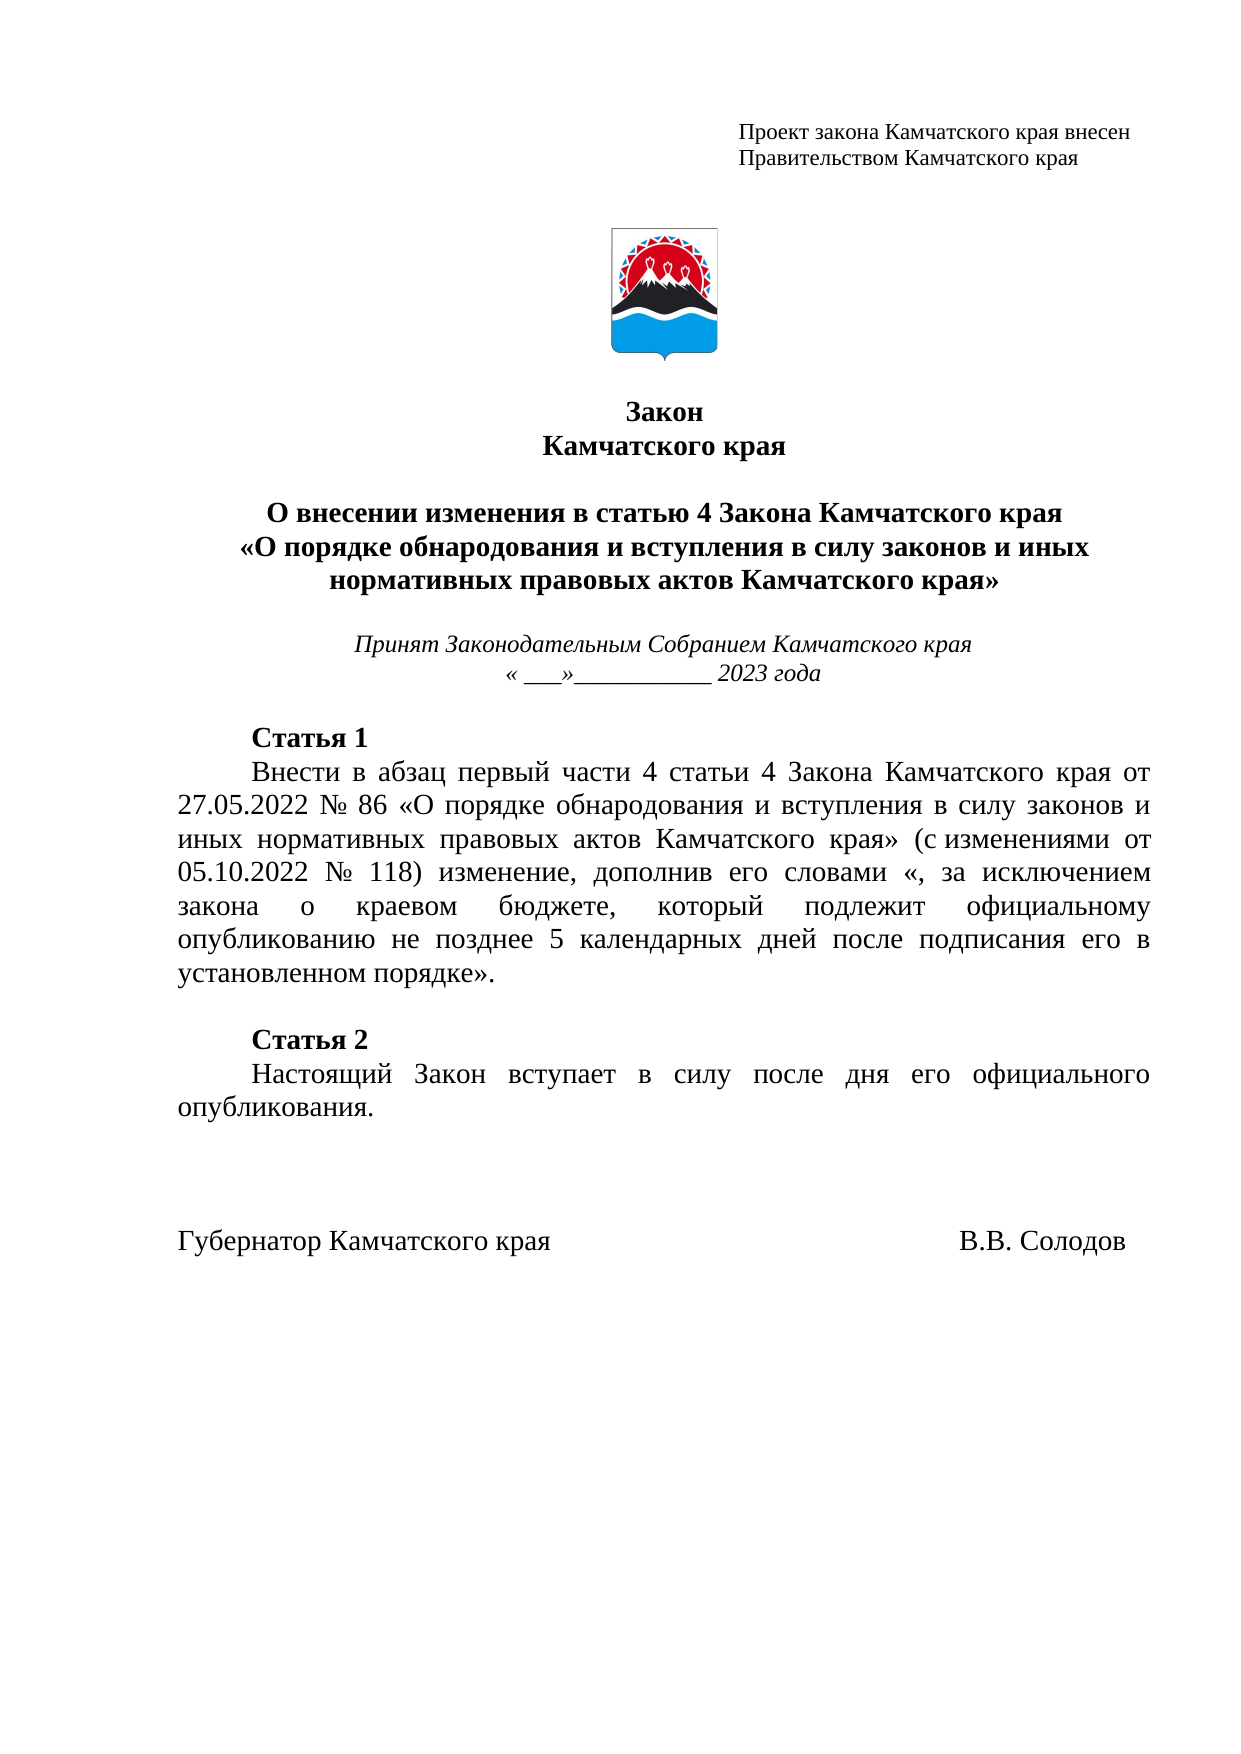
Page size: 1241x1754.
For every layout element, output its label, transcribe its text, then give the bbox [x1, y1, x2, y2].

picture [611, 228, 718, 361]
text Камчатского края [177, 428, 1152, 462]
text Проект закона Камчатского края внесен [738, 118, 1152, 144]
text Статья 1 [177, 720, 1152, 754]
text «О порядке обнародования и вступления в силу законов и иных нормативных правовых актов Камчатского края» [177, 529, 1152, 596]
text Губернатор Камчатского края В.В. Солодов [177, 1223, 1152, 1257]
text « ___»___________ 2023 года [177, 658, 1152, 687]
text Принят Законодательным Собранием Камчатского края [177, 629, 1152, 658]
text Закон [177, 394, 1152, 428]
text О внесении изменения в статью 4 Закона Камчатского края [177, 495, 1152, 529]
text Правительством Камчатского края [738, 144, 1152, 171]
text Статья 2 [177, 1022, 1152, 1056]
text Настоящий Закон вступает в силу после дня его официального опубликования. [177, 1056, 1152, 1123]
text Внести в абзац первый части 4 статьи 4 Закона Камчатского края от 27.05.2022 № 86 «О порядке обнародования и вступления в силу законов и иных нормативных правовых актов Камчатского края» (с изменениями от 05.10.2022 № 118) изменение, дополнив его словами «, за исключением закона о краевом бюджете, который подлежит официальному опубликованию не позднее 5 календарных дней после подписания его в установленном порядке». [177, 754, 1152, 989]
